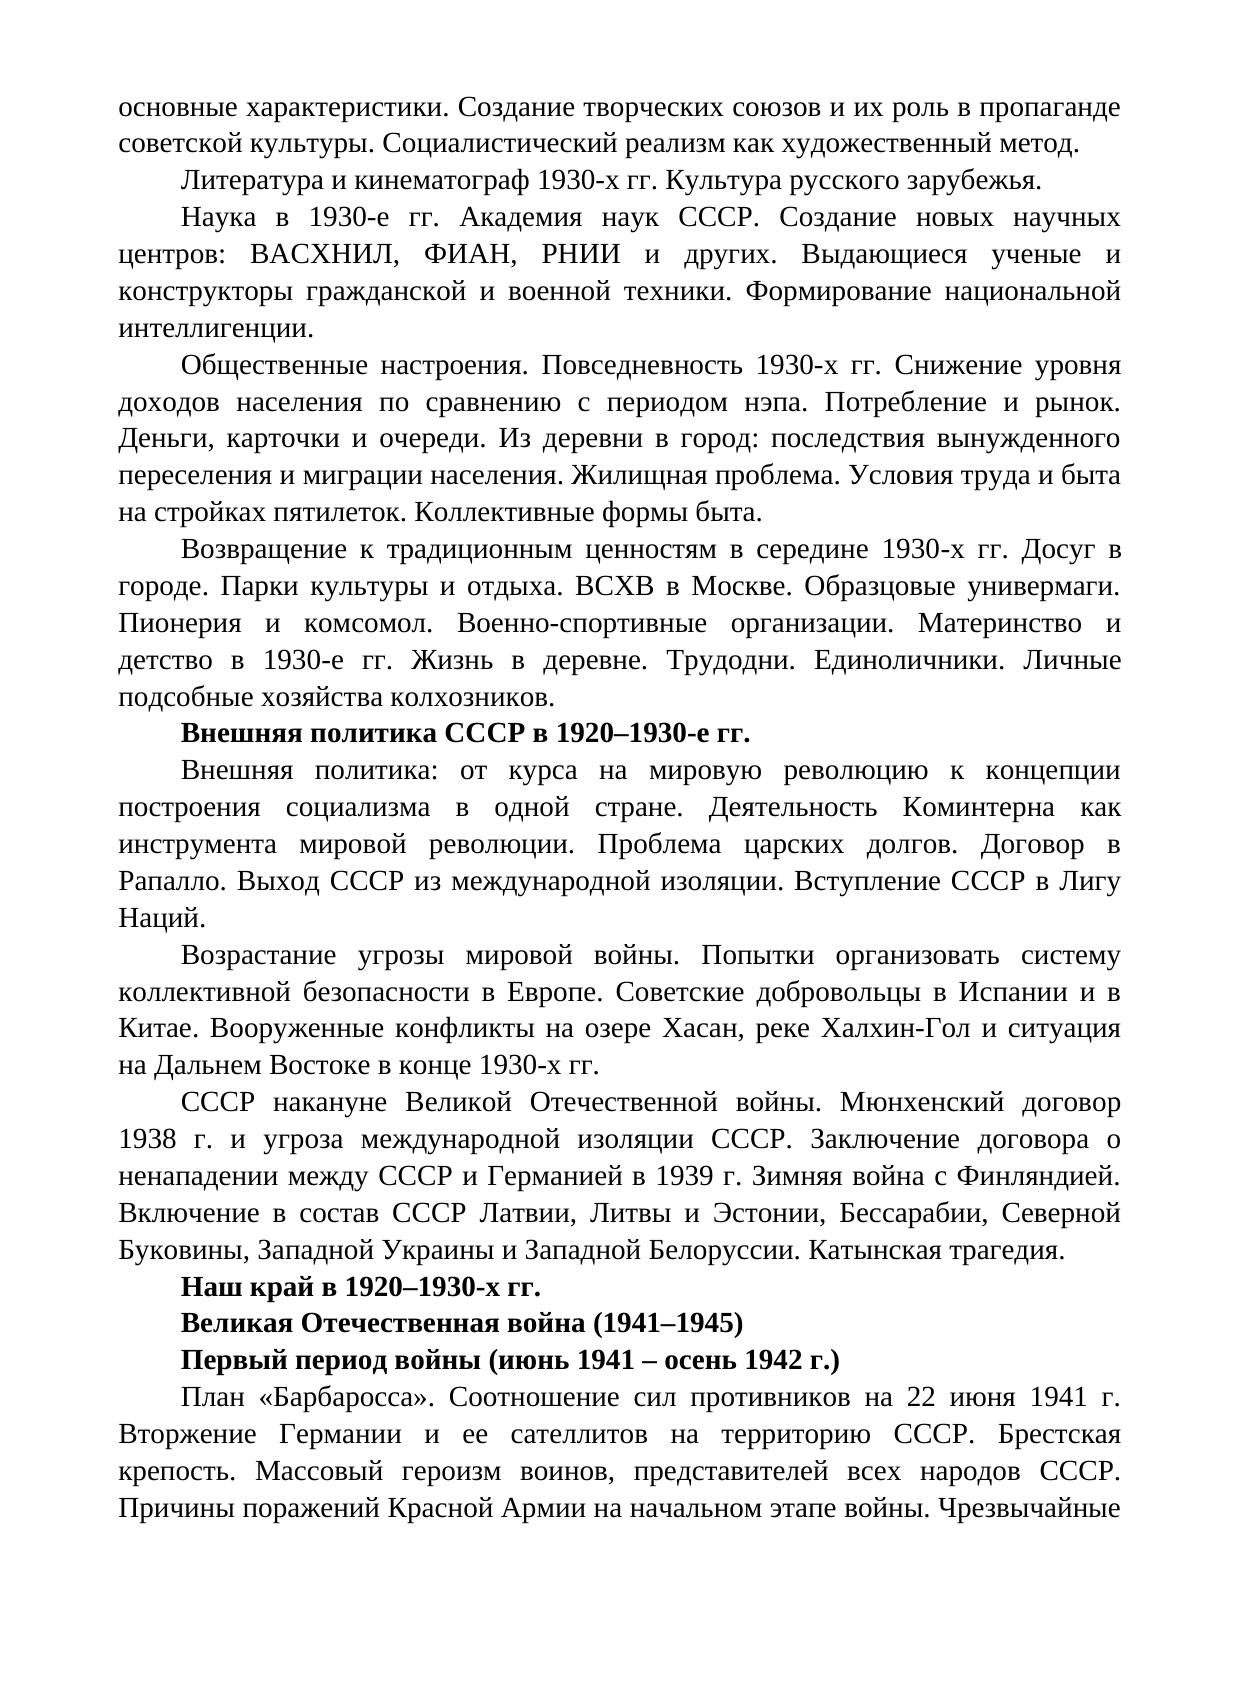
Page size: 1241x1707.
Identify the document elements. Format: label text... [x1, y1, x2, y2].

text Литература и кинематограф 1930-х гг. Культура русского зарубежья. [118, 162, 1122, 196]
text Наш край в 1920–1930-х гг. [118, 1269, 1122, 1302]
text Великая Отечественная война (1941–1945) [118, 1306, 1122, 1339]
text Внешняя политика: от курса на мировую революцию к концепции построения социализма в одной стране. Деятельность Коминтерна как инструмента мировой революции. Проблема царских долгов. Договор в Рапалло. Выход СССР из международной изоляции. Вступление СССР в Лигу Наций. [118, 752, 1122, 933]
text Наука в 1930-е гг. Академия наук СССР. Создание новых научных центров: ВАСХНИЛ, ФИАН, РНИИ и других. Выдающиеся ученые и конструкторы гражданской и военной техники. Формирование национальной интеллигенции. [118, 199, 1122, 343]
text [118, 89, 1122, 159]
text СССР накануне Великой Отечественной войны. Мюнхенский договор 1938 г. и угроза международной изоляции СССР. Заключение договора о ненападении между СССР и Германией в 1939 г. Зимняя война с Финляндией. Включение в состав СССР Латвии, Литвы и Эстонии, Бессарабии, Северной Буковины, Западной Украины и Западной Белоруссии. Катынская трагедия. [118, 1084, 1122, 1265]
text Первый период войны (июнь 1941 – осень 1942 г.) [118, 1342, 1122, 1376]
text Возвращение к традиционным ценностям в середине 1930‑х гг. Досуг в городе. Парки культуры и отдыха. ВСХВ в Москве. Образцовые универмаги. Пионерия и комсомол. Военно-спортивные организации. Материнство и детство в 1930‑е гг. Жизнь в деревне. Трудодни. Единоличники. Личные подсобные хозяйства колхозников. [118, 531, 1122, 712]
text Внешняя политика СССР в 1920–1930-е гг. [118, 716, 1122, 749]
text Возрастание угрозы мировой войны. Попытки организовать систему коллективной безопасности в Европе. Советские добровольцы в Испании и в Китае. Вооруженные конфликты на озере Хасан, реке Халхин-Гол и ситуация на Дальнем Востоке в конце 1930-х гг. [118, 937, 1122, 1081]
text Общественные настроения. Повседневность 1930-х гг. Снижение уровня доходов населения по сравнению с периодом нэпа. Потребление и рынок. Деньги, карточки и очереди. Из деревни в город: последствия вынужденного переселения и миграции населения. Жилищная проблема. Условия труда и быта на стройках пятилеток. Коллективные формы быта. [118, 347, 1122, 528]
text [118, 1379, 1122, 1523]
